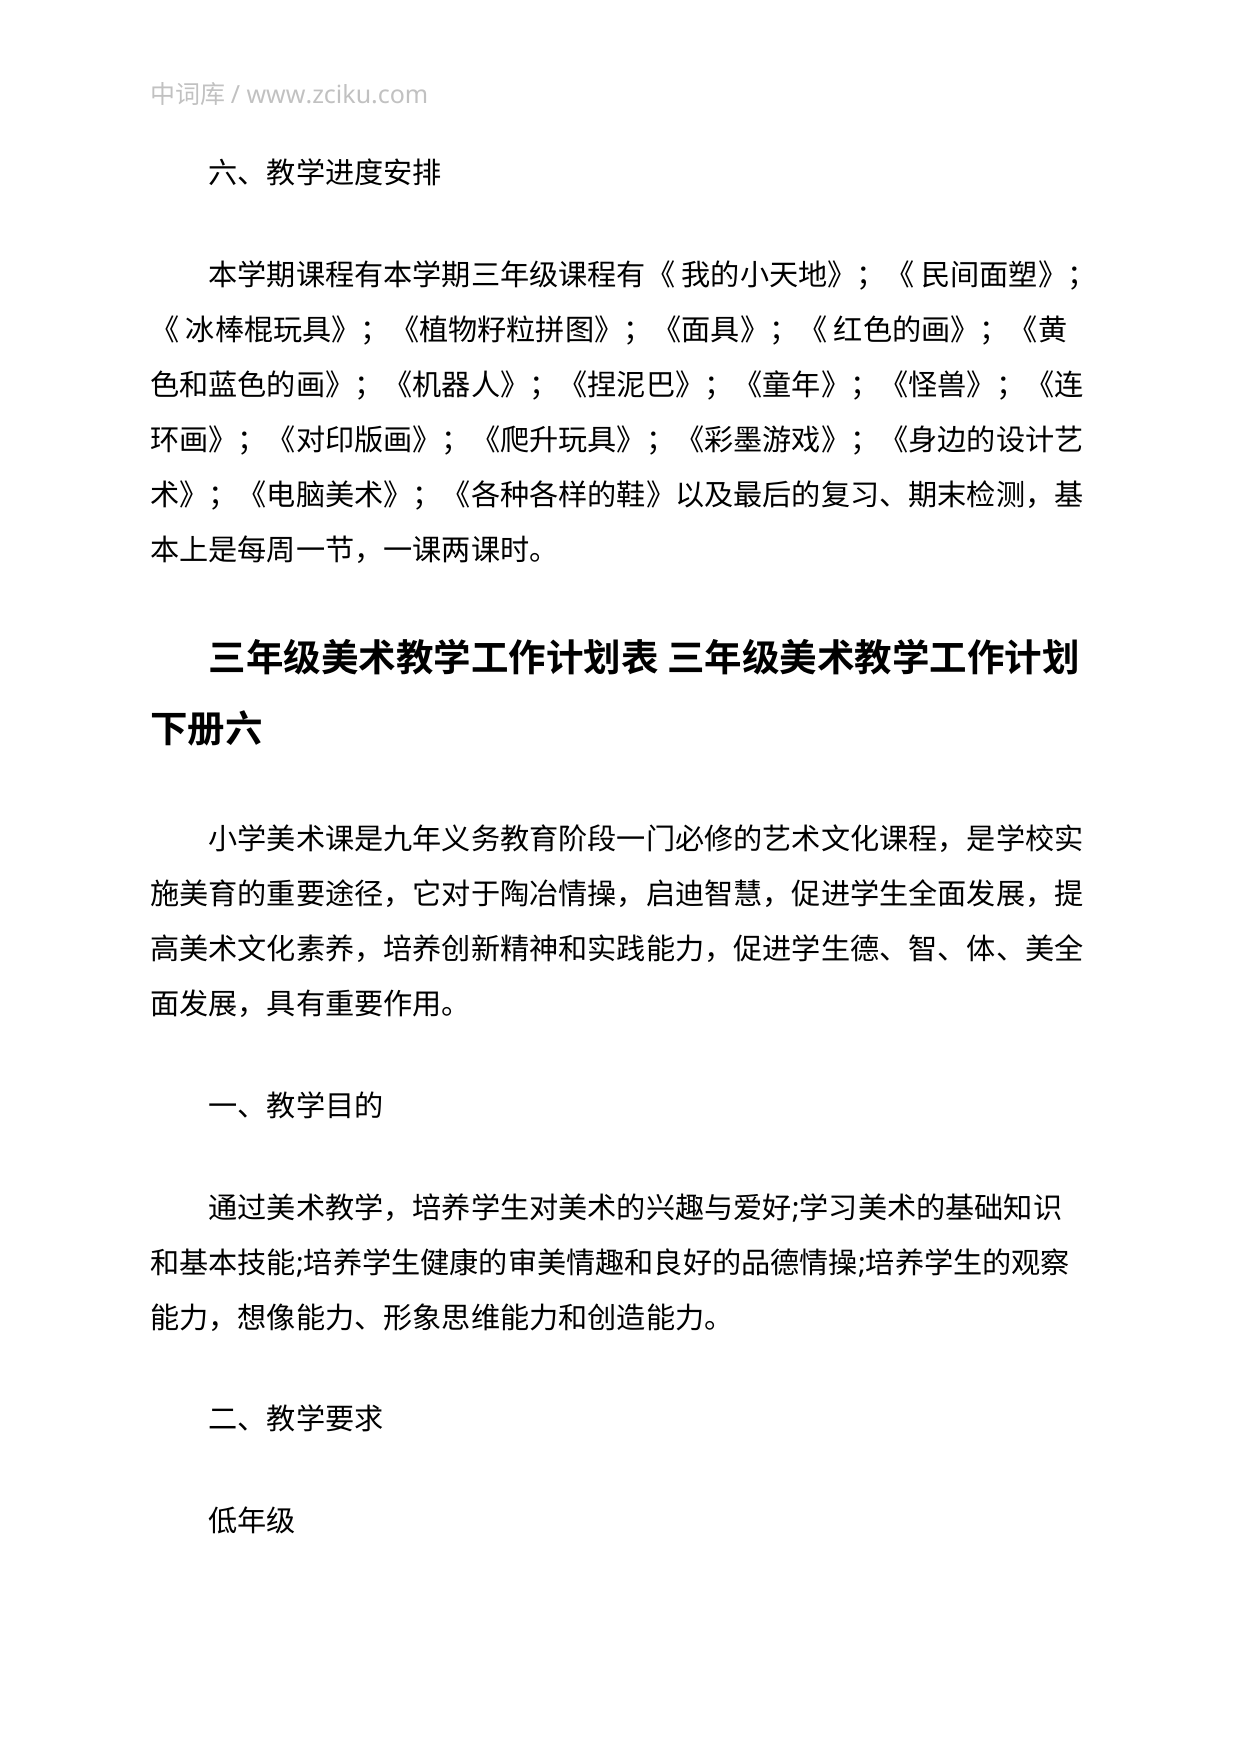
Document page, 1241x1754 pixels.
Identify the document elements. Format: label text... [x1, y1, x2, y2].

text 通过美术教学，培养学生对美术的兴趣与爱好;学习美术的基础知识和基本技能;培养学生健康的审美情趣和良好的品德情操;培养学生的观察能力，想像能力、形象思维能力和创造能力。 [150, 1184, 1090, 1336]
text 二、教学要求 [150, 1396, 1090, 1438]
text 一、教学目的 [150, 1082, 1090, 1125]
text 六、教学进度安排 [150, 150, 1090, 192]
text 本学期课程有本学期三年级课程有《 我的小天地》；《 民间面塑》；《 冰棒棍玩具》；《植物籽粒拼图》；《面具》；《 红色的画》；《黄色和蓝色的画》；《机器人》；《捏泥巴》；《童年》；《怪兽》；《连环画》；《对印版画》；《爬升玩具》；《彩墨游戏》；《身边的设计艺术》；《电脑美术》；《各种各样的鞋》以及最后的复习、期末检测，基本上是每周一节，一课两课时。 [150, 252, 1090, 568]
text 三年级美术教学工作计划表 三年级美术教学工作计划下册六 [150, 628, 1090, 753]
text 小学美术课是九年义务教育阶段一门必修的艺术文化课程，是学校实施美育的重要途径，它对于陶冶情操，启迪智慧，促进学生全面发展，提高美术文化素养，培养创新精神和实践能力，促进学生德、智、体、美全面发展，具有重要作用。 [150, 816, 1090, 1023]
text 低年级 [150, 1498, 1090, 1540]
